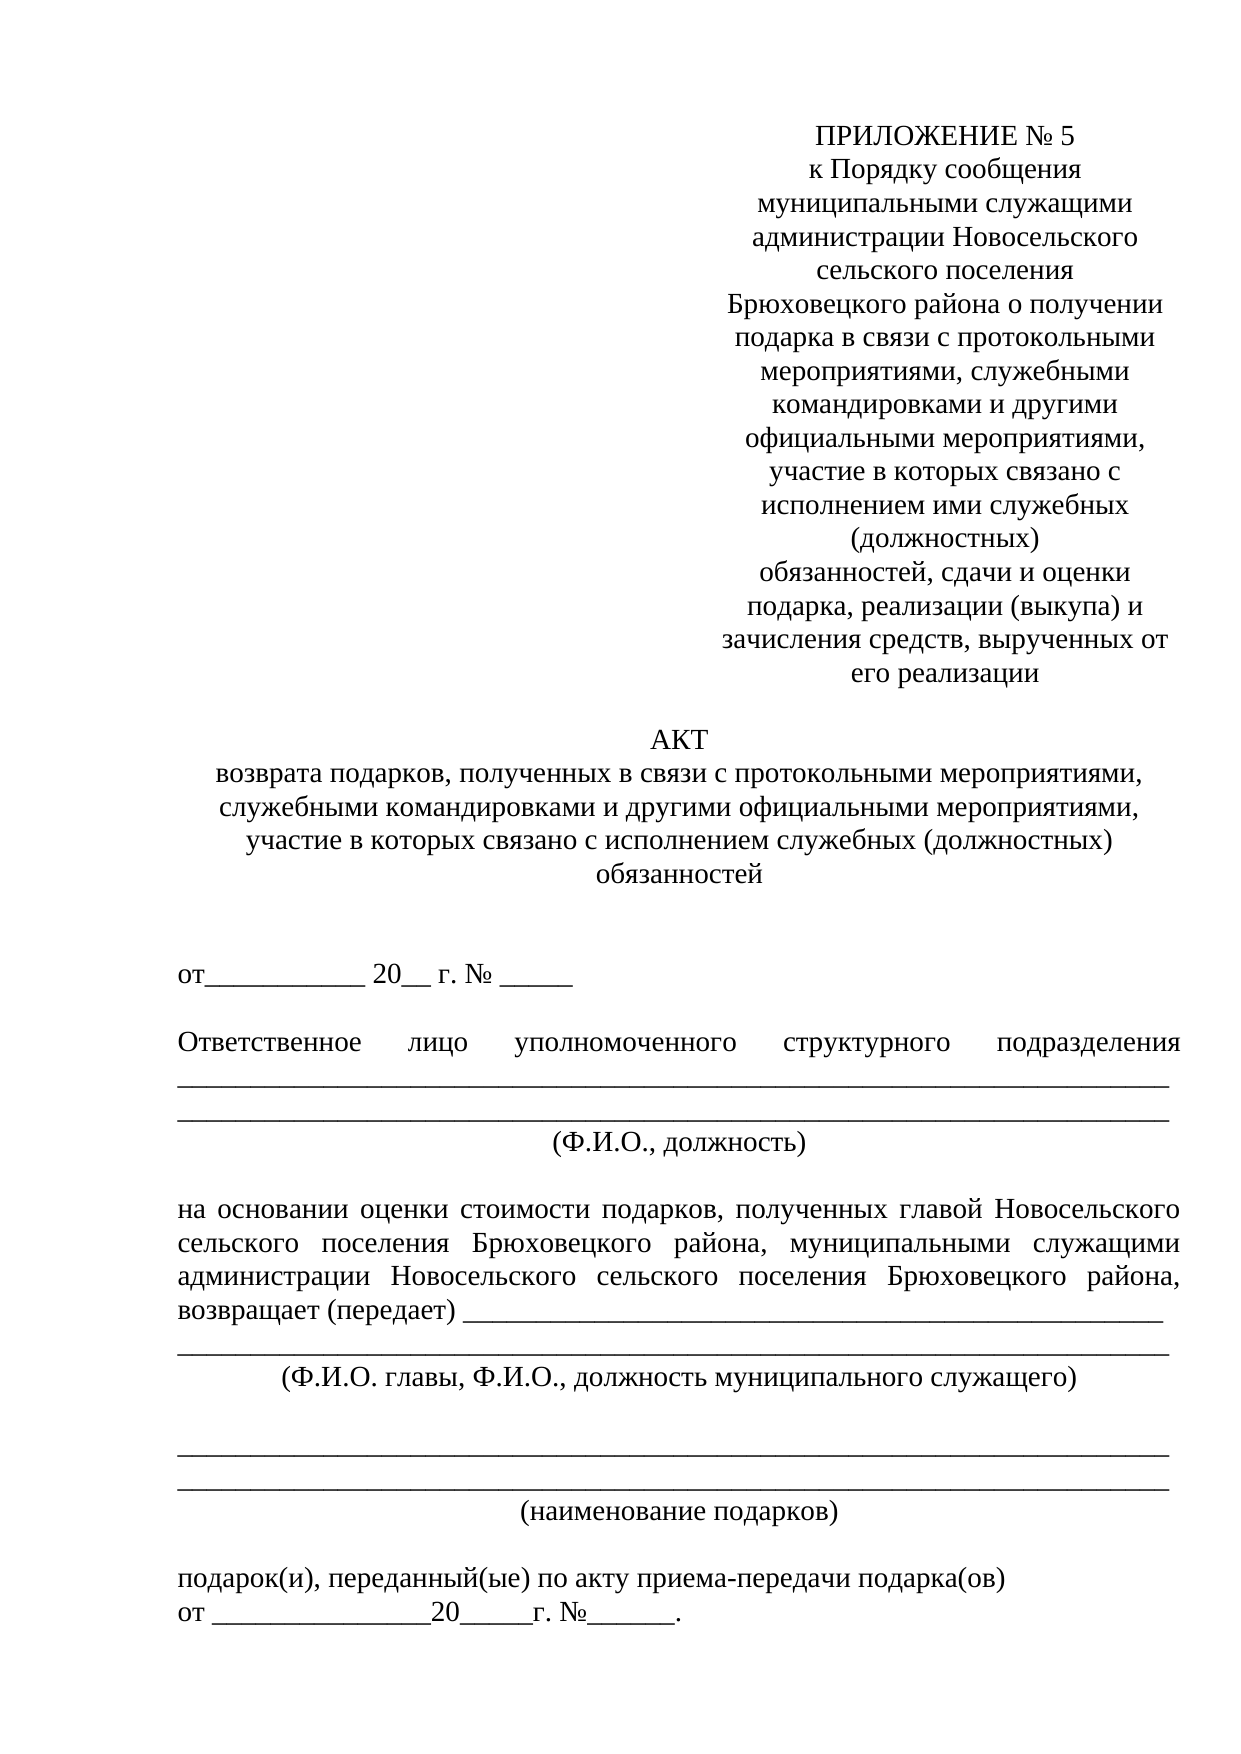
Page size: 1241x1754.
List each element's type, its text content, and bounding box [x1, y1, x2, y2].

text (Ф.И.О. главы, Ф.И.О., должность муниципального служащего) [177, 1359, 1181, 1393]
text ________________________________________________________________________________________________________________________________________ [177, 1426, 1181, 1493]
text (Ф.И.О., должность) [177, 1124, 1181, 1158]
text муниципальными служащими администрации Новосельского сельского поселения [709, 185, 1181, 286]
text ____________________________________________________________________ [177, 1326, 1181, 1359]
text от___________ 20__ г. № _____ [177, 957, 1181, 990]
text на основании оценки стоимости подарков, полученных главой Новосельского сельского поселения Брюховецкого района, муниципальными служащими администрации Новосельского сельского поселения Брюховецкого района, возвращает (передает) ________________________________________________ [177, 1191, 1181, 1326]
text возврата подарков, полученных в связи с протокольными мероприятиями, служебными командировками и другими официальными мероприятиями, участие в которых связано с исполнением служебных (должностных) обязанностей [177, 755, 1181, 889]
text обязанностей, сдачи и оценки подарка, реализации (выкупа) и зачисления средств, вырученных от его реализации [709, 554, 1181, 688]
text к Порядку сообщения [709, 152, 1181, 185]
text Брюховецкого района о получении подарка в связи с протокольными мероприятиями, служебными командировками и другими официальными мероприятиями, участие в которых связано с исполнением ими служебных (должностных) [709, 286, 1181, 554]
text (наименование подарков) [177, 1493, 1181, 1527]
text АКТ [177, 722, 1181, 755]
text Ответственное лицо уполномоченного структурного подразделения ____________________________________________________________________ [177, 1024, 1181, 1091]
text ПРИЛОЖЕНИЕ № 5 [709, 118, 1181, 152]
text ____________________________________________________________________ [177, 1091, 1181, 1124]
text подарок(и), переданный(ые) по акту приема-передачи подарка(ов) [177, 1560, 1181, 1594]
text от _______________20_____г. №______. [177, 1594, 1181, 1627]
